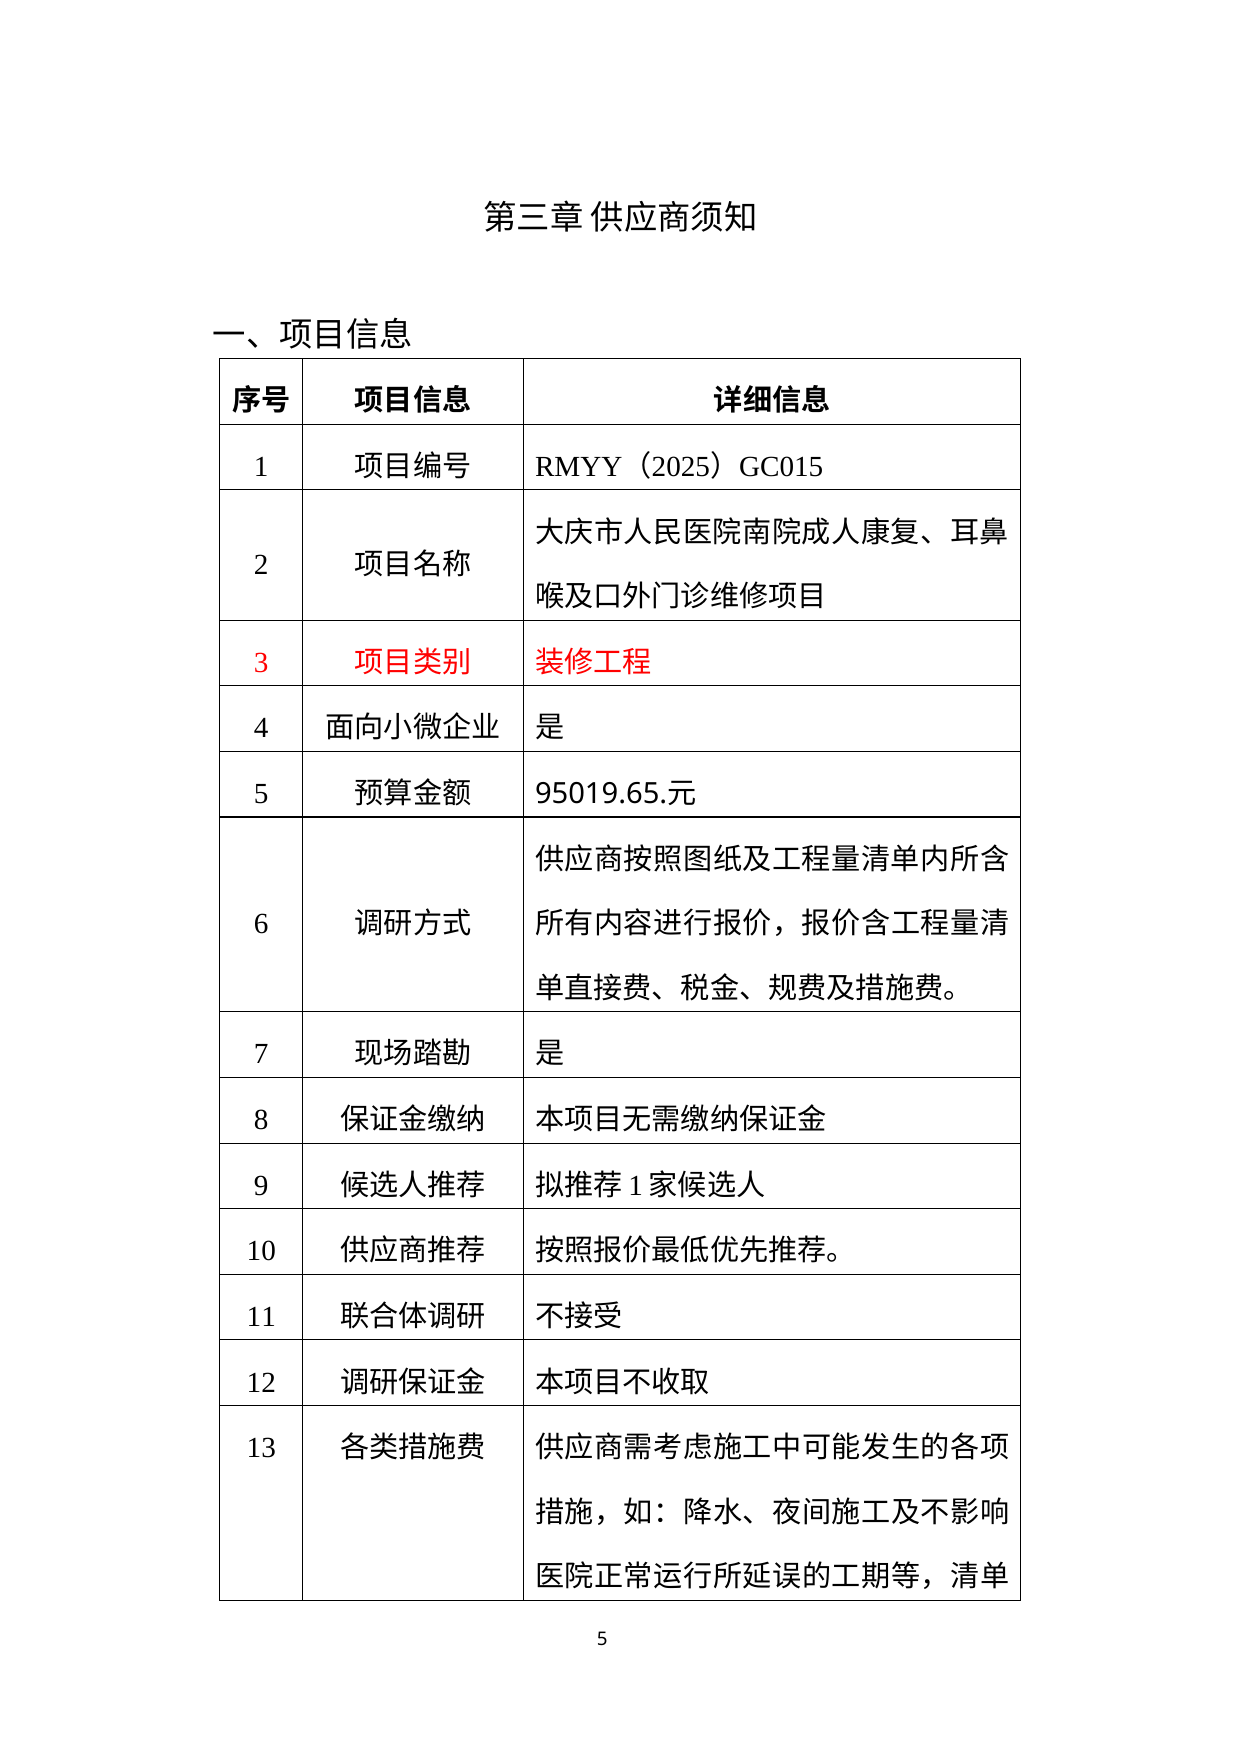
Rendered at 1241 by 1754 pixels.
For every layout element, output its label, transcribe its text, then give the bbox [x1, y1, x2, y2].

table_cell 5 [220, 752, 302, 816]
table_cell 95019.65.元 [524, 752, 1020, 816]
table_cell 调研保证金 [303, 1340, 523, 1405]
table_cell 供应商按照图纸及工程量清单内所含所有内容进行报价，报价含工程量清单直接费、税金、规费及措施费。 [524, 818, 1020, 1011]
table_cell 候选人推荐 [303, 1144, 523, 1208]
table_cell 1 [220, 425, 302, 489]
list 第三章 供应商须知 [148, 183, 1092, 241]
table_cell 10 [220, 1209, 302, 1274]
table_cell 项目类别 [303, 621, 523, 685]
list 项目信息 [148, 300, 1092, 358]
table_cell 4 [220, 686, 302, 751]
table_cell 是 [524, 686, 1020, 751]
table_cell 供应商推荐 [303, 1209, 523, 1274]
table_cell 不接受 [524, 1275, 1020, 1339]
table_cell 预算金额 [303, 752, 523, 816]
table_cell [524, 1406, 1020, 1600]
table_cell 12 [220, 1340, 302, 1405]
table_cell 11 [220, 1275, 302, 1339]
table_cell 项目名称 [303, 490, 523, 619]
table_cell 大庆市人民医院南院成人康复、耳鼻喉及口外门诊维修项目 [524, 490, 1020, 619]
table_cell 面向小微企业 [303, 686, 523, 751]
table_cell 6 [220, 818, 302, 1011]
table_cell 按照报价最低优先推荐。 [524, 1209, 1020, 1274]
table_cell 拟推荐1家候选人 [524, 1144, 1020, 1208]
table_cell 2 [220, 490, 302, 619]
table_cell 各类措施费 [303, 1406, 523, 1600]
table_cell 联合体调研 [303, 1275, 523, 1339]
table_cell 本项目无需缴纳保证金 [524, 1078, 1020, 1142]
table_cell 3 [220, 621, 302, 685]
table_header 序号 [220, 359, 302, 424]
table_cell 调研方式 [303, 818, 523, 1011]
table_header 项目信息 [303, 359, 523, 424]
table_cell 本项目不收取 [524, 1340, 1020, 1405]
table_cell 9 [220, 1144, 302, 1208]
table_cell 装修工程 [524, 621, 1020, 685]
table_header 详细信息 [524, 359, 1020, 424]
table_cell 项目编号 [303, 425, 523, 489]
table_cell 现场踏勘 [303, 1012, 523, 1077]
table_cell RMYY（2025）GC015 [524, 425, 1020, 489]
table_cell 是 [524, 1012, 1020, 1077]
table_cell 8 [220, 1078, 302, 1142]
table_cell 13 [220, 1406, 302, 1600]
table_cell 7 [220, 1012, 302, 1077]
table_cell 保证金缴纳 [303, 1078, 523, 1142]
